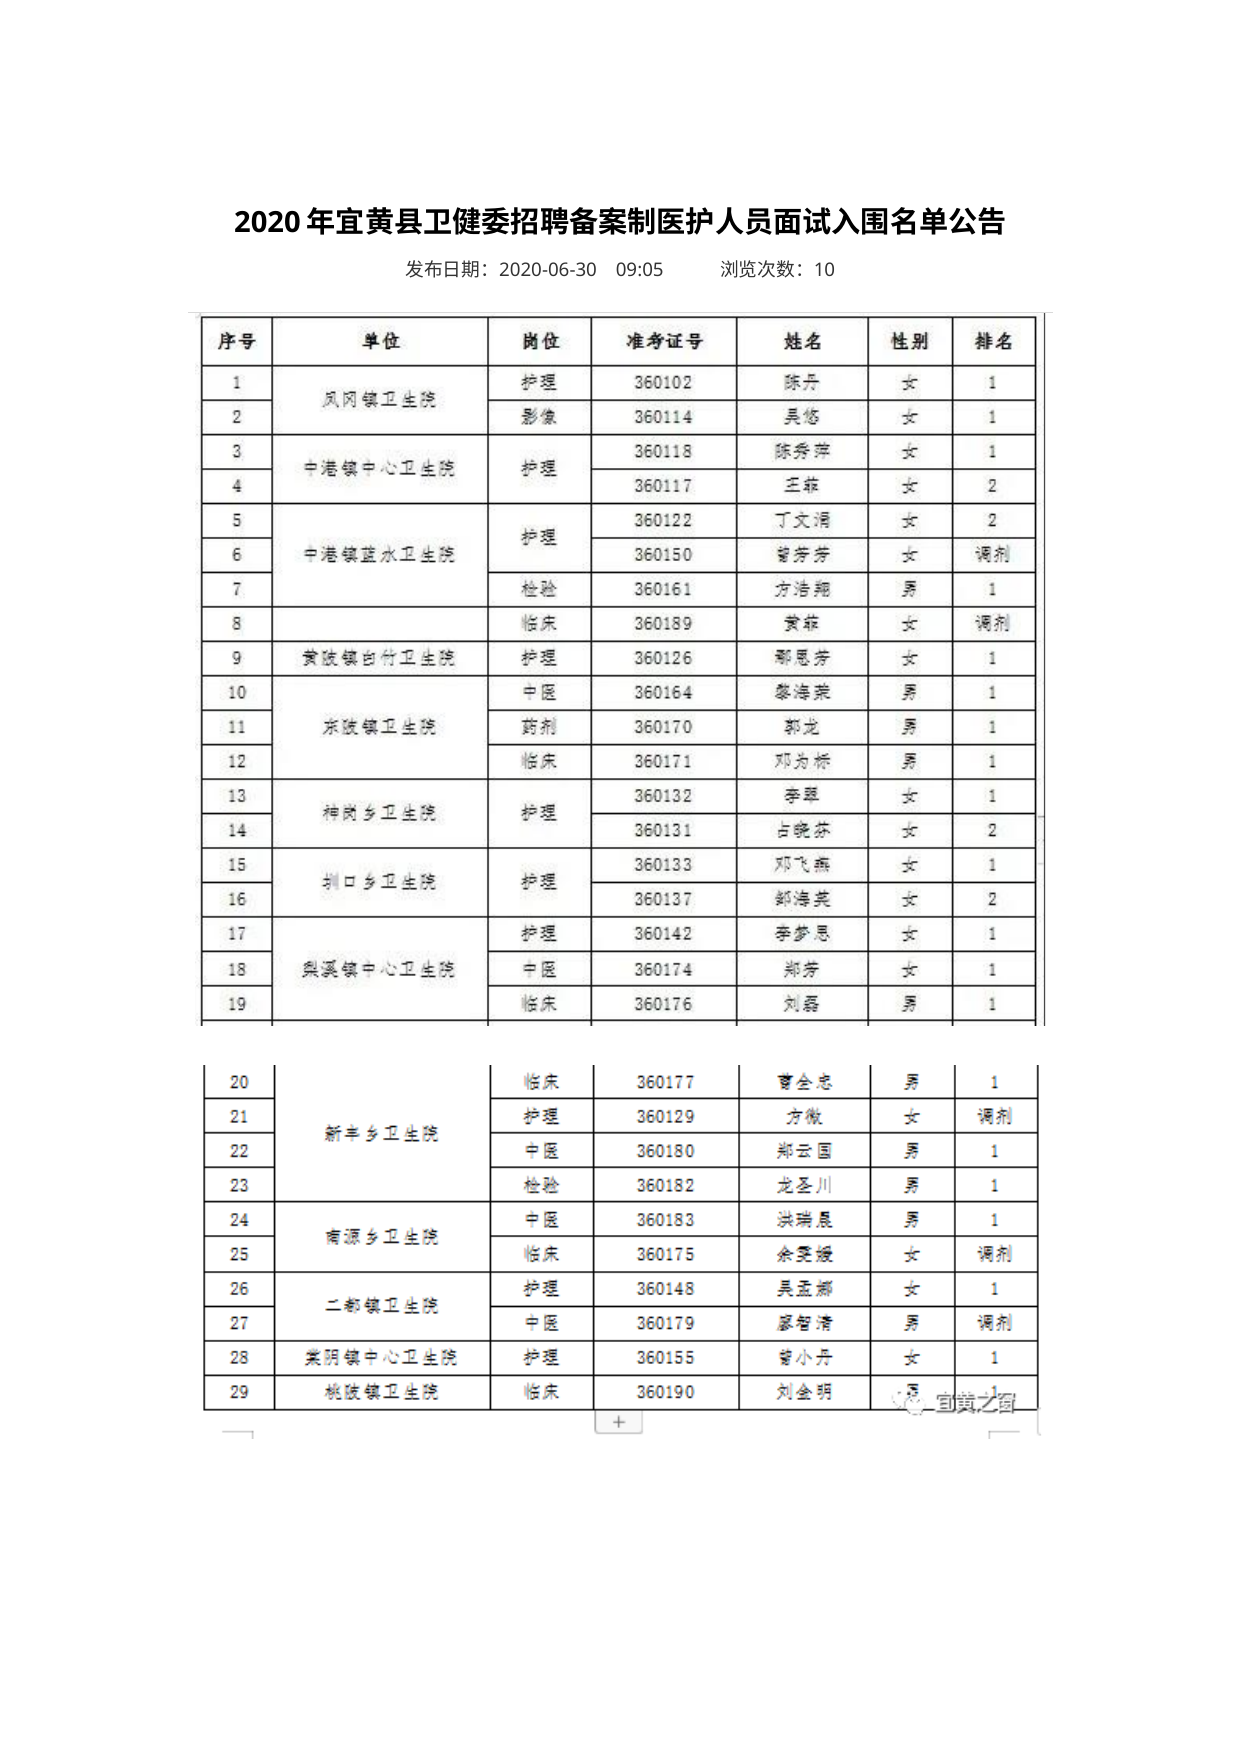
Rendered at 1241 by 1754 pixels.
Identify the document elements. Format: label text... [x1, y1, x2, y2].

text 发布日期：2020-06-30 09:05 浏览次数：10 [187, 252, 1053, 313]
picture [199, 1065, 1042, 1439]
picture [195, 313, 1045, 1026]
text 2020年宜黄县卫健委招聘备案制医护人员面试入围名单公告 [187, 187, 1053, 252]
